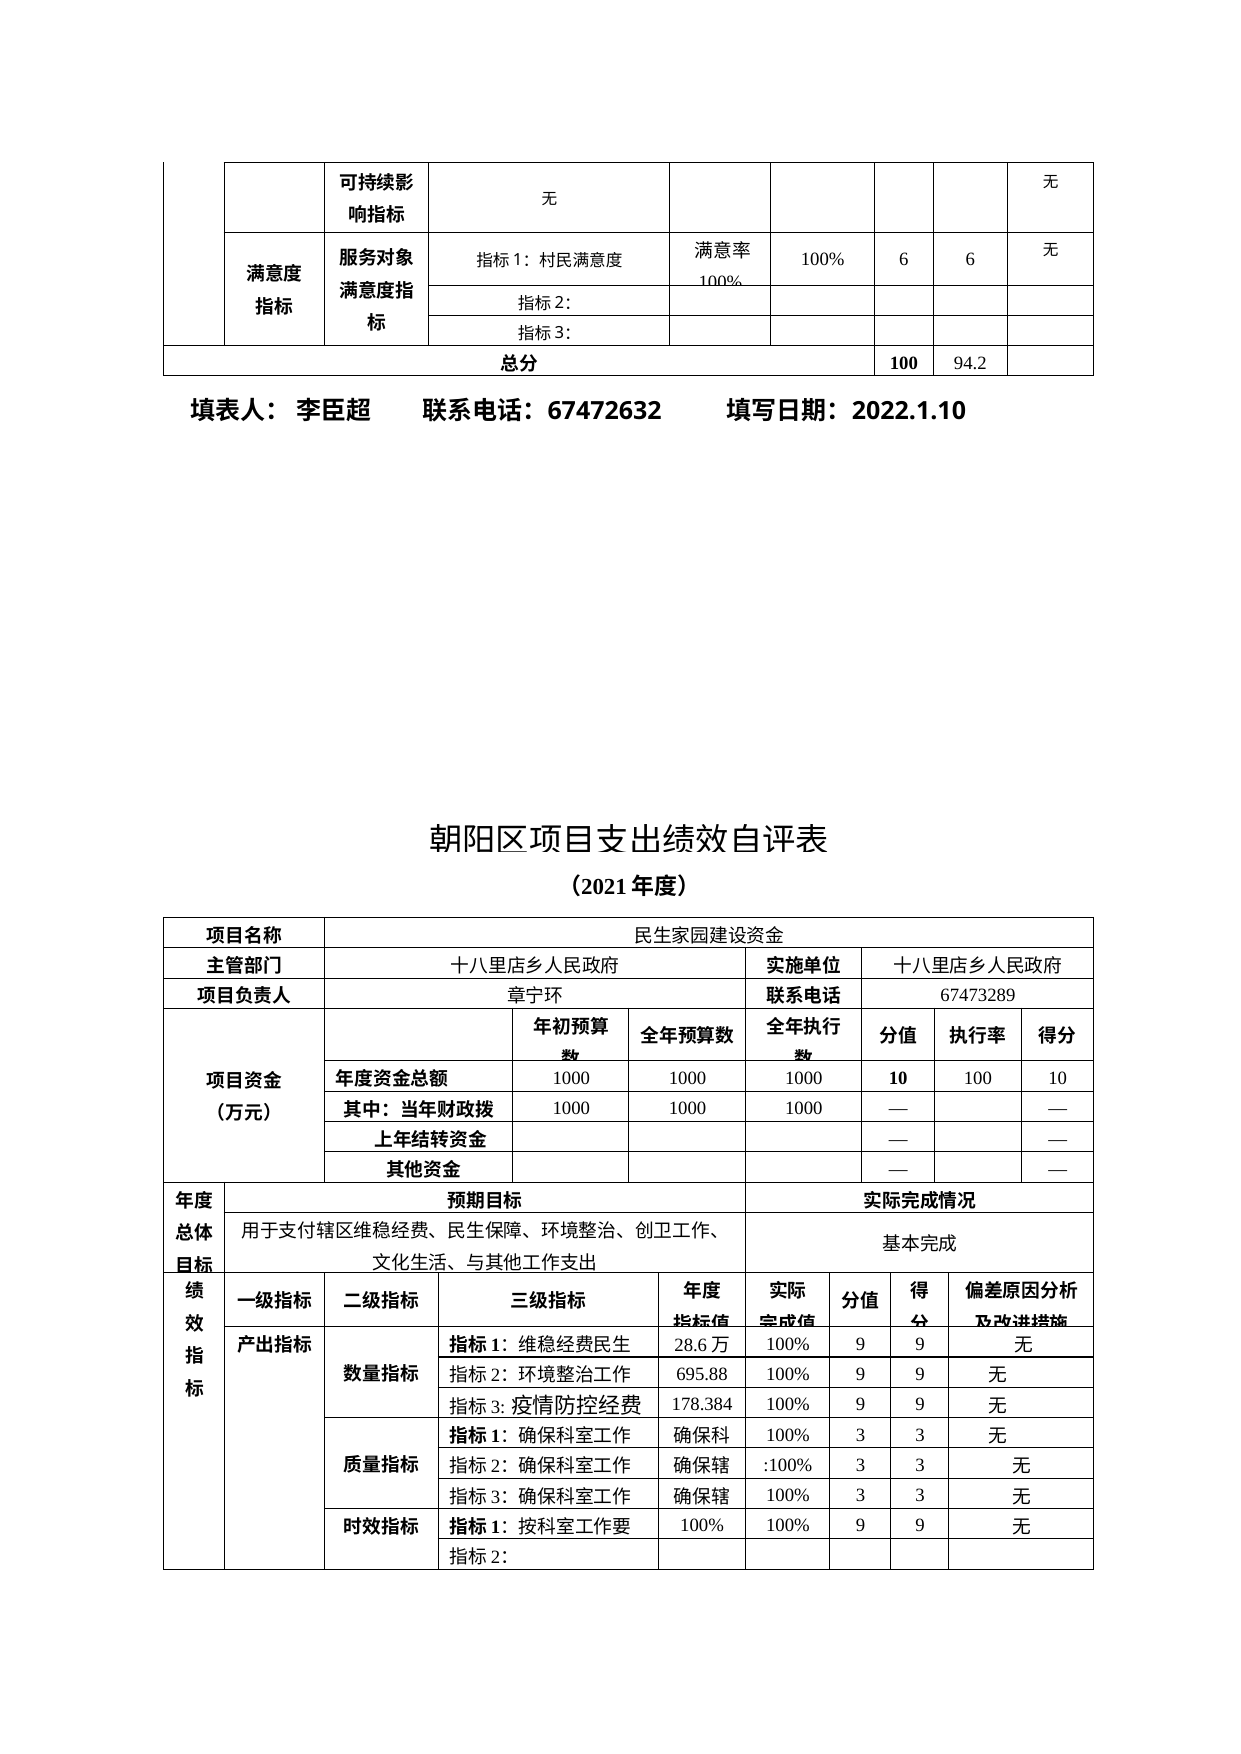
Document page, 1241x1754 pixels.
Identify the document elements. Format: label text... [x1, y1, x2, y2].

table_cell 9 [891, 1509, 948, 1538]
table_cell 得分 [1022, 1009, 1093, 1060]
table_cell 质量指标 [325, 1418, 438, 1508]
table_cell 年初预算数 [513, 1009, 628, 1060]
table_cell 3 [891, 1418, 948, 1447]
table_cell 100% [746, 1509, 829, 1538]
table_cell 指标1：维稳经费民生保障工作 [439, 1327, 658, 1356]
table_cell 联系电话 [746, 979, 861, 1008]
table_cell 全年预算数 [629, 1009, 745, 1060]
table_cell 偏差原因分析及改进措施 [949, 1273, 1093, 1326]
table_cell 无 [429, 163, 669, 232]
table_cell 满意度 指标 [225, 233, 324, 345]
table_cell 1000 [629, 1061, 745, 1091]
table_cell 100 [875, 346, 933, 375]
table_cell 9 [830, 1327, 890, 1356]
table_cell 得分 [891, 1273, 948, 1326]
table_cell [935, 1092, 1021, 1121]
table_cell 执行率 [935, 1009, 1021, 1060]
table_cell 确保科室工作按时完成 [659, 1418, 745, 1447]
table_cell 数量指标 [325, 1327, 438, 1417]
table_cell 无 [949, 1509, 1093, 1538]
table_cell 3 [830, 1448, 890, 1478]
table_cell :100% [746, 1448, 829, 1478]
table_cell 无 [949, 1479, 1093, 1508]
table_cell 指标1：确保科室工作按时完成 [439, 1418, 658, 1447]
table_cell 民生家园建设资金 [325, 918, 1093, 947]
table_cell [875, 163, 933, 232]
table_cell 9 [891, 1358, 948, 1387]
table_cell — [862, 1092, 934, 1121]
table_cell 3 [891, 1448, 948, 1478]
table_cell 67473289 [862, 979, 1093, 1008]
table_cell 全年执行数 [746, 1009, 861, 1060]
table_cell 实施单位 [746, 948, 861, 977]
table_cell 项目资金 （万元） [164, 1009, 324, 1182]
table_cell 695.88万元 [659, 1358, 745, 1387]
table_cell — [1022, 1092, 1093, 1121]
table_cell [629, 1122, 745, 1151]
table_cell 指标2：确保科室工作按时完成 [439, 1448, 658, 1478]
table_cell （2021年度） [164, 852, 1094, 917]
table_cell [771, 316, 874, 345]
table_cell 无 [1008, 233, 1093, 285]
table_cell 项目负责人 [164, 979, 324, 1008]
table_cell 无 [949, 1358, 1093, 1387]
table_cell 可持续影响指标 [325, 163, 428, 232]
table_cell 上年结转资金 [325, 1122, 512, 1151]
table_cell 基本完成 [746, 1213, 1093, 1272]
table_cell 指标3： [429, 316, 669, 345]
table_cell 二级指标 [325, 1273, 438, 1326]
table_cell 项目名称 [164, 918, 324, 947]
table_cell 分值 [862, 1009, 934, 1060]
table_cell 100% [746, 1418, 829, 1447]
table_cell 满意率100% [670, 233, 770, 285]
table_cell 1000 [746, 1092, 861, 1121]
table_cell 9 [891, 1388, 948, 1417]
table_cell 1000 [513, 1061, 628, 1091]
table_cell 分值 [830, 1273, 890, 1326]
table_cell [934, 163, 1007, 232]
table_cell 确保辖区环境提升 [659, 1448, 745, 1478]
table_cell 无 [1008, 163, 1093, 232]
table_cell 100% [771, 233, 874, 285]
table_cell 价 [1008, 316, 1093, 345]
table_cell [771, 163, 874, 232]
table_cell 100% [746, 1358, 829, 1387]
table_cell 预期目标 [225, 1183, 745, 1212]
table_cell 9 [830, 1358, 890, 1387]
table_cell [746, 1122, 861, 1151]
table_cell 服务对象满意度指标 [325, 233, 428, 345]
table_cell [513, 1152, 628, 1182]
table_cell — [1022, 1122, 1093, 1151]
table_cell 100% [746, 1327, 829, 1356]
table_cell [513, 1122, 628, 1151]
table_cell [934, 316, 1007, 345]
table_cell [934, 286, 1007, 315]
table_cell 无 [949, 1448, 1093, 1478]
table_cell 指标2： [429, 286, 669, 315]
table_cell — [862, 1122, 934, 1151]
table_cell 实际完成情况 [746, 1183, 1093, 1212]
table_cell 指标3: 疫情防控经费 [439, 1388, 658, 1417]
table_cell 10 [862, 1061, 934, 1091]
table_cell 十八里店乡人民政府 [862, 948, 1093, 977]
table_cell 章宁环 [325, 979, 745, 1008]
table_cell 178.384万元 [659, 1388, 745, 1417]
table_cell 十八里店乡人民政府 [325, 948, 745, 977]
table_cell [659, 1539, 745, 1568]
table_cell [670, 163, 770, 232]
table_cell 主管部门 [164, 948, 324, 977]
table_cell 年度总体目标 [164, 1183, 224, 1272]
table_cell 94.2 [934, 346, 1007, 375]
table_cell 指标3：确保科室工作按时完成 [439, 1479, 658, 1508]
table_cell 无 [949, 1327, 1093, 1356]
table_cell 9 [891, 1327, 948, 1356]
table_cell 100 [935, 1061, 1021, 1091]
table_cell 6 [934, 233, 1007, 285]
table_cell 价 [1008, 286, 1093, 315]
table_cell 28.6万元 [659, 1327, 745, 1356]
table_cell 指标1：村民满意度 [429, 233, 669, 285]
table_cell — [862, 1152, 934, 1182]
table_cell [949, 1539, 1093, 1568]
table_cell 一级指标 [225, 1273, 324, 1326]
table_cell 1000 [629, 1092, 745, 1121]
table_cell 6 [875, 233, 933, 285]
table_header 朝阳区项目支出绩效自评表 [164, 806, 1094, 852]
table_cell [325, 1009, 512, 1060]
table_cell 无 [949, 1418, 1093, 1447]
table_cell 1000 [513, 1092, 628, 1121]
table_cell [746, 1539, 829, 1568]
table_cell [1008, 346, 1093, 375]
table_cell 用于支付辖区维稳经费、民生保障、环境整治、创卫工作、文化生活、与其他工作支出 [225, 1213, 745, 1272]
table_cell 指标2： [439, 1539, 658, 1568]
table_cell [670, 286, 770, 315]
table_cell [875, 286, 933, 315]
table_cell 年度资金总额 [325, 1061, 512, 1091]
table_cell 时效指标 [325, 1509, 438, 1568]
table_cell 实际 完成值 [746, 1273, 829, 1326]
table_cell 3 [830, 1479, 890, 1508]
table_cell 100% [746, 1388, 829, 1417]
table_cell 总分 [164, 346, 874, 375]
table_cell 确保辖区文化活动开展 [659, 1479, 745, 1508]
table_cell 指标1：按科室工作要求进行支出 [439, 1509, 658, 1538]
table_cell 1000 [746, 1061, 861, 1091]
table_cell 其他资金 [325, 1152, 512, 1182]
table_cell 100% [746, 1479, 829, 1508]
table_cell [746, 1152, 861, 1182]
table_cell 产出指标 [225, 1327, 324, 1568]
table_cell 绩 效 指 标 [164, 1273, 224, 1568]
table_cell [935, 1152, 1021, 1182]
table_cell 其中：当年财政拨款 [325, 1092, 512, 1121]
table_cell 100% [659, 1509, 745, 1538]
table_cell [830, 1539, 890, 1568]
table_cell [891, 1539, 948, 1568]
table_cell [670, 316, 770, 345]
table_cell — [1022, 1152, 1093, 1182]
table_cell [935, 1122, 1021, 1151]
table_cell 三级指标 [439, 1273, 658, 1326]
text 填表人： 李臣超 联系电话：67472632 填写日期：2022.1.10 [165, 376, 1093, 441]
table_cell 指标2：环境整治工作 [439, 1358, 658, 1387]
table_cell [875, 316, 933, 345]
table_cell 9 [830, 1388, 890, 1417]
table_cell 9 [830, 1509, 890, 1538]
table_cell [629, 1152, 745, 1182]
table_cell 3 [830, 1418, 890, 1447]
table_cell 3 [891, 1479, 948, 1508]
table_cell 年度 指标值 [659, 1273, 745, 1326]
table_cell 10 [1022, 1061, 1093, 1091]
table_cell [771, 286, 874, 315]
table_cell 无 [949, 1388, 1093, 1417]
